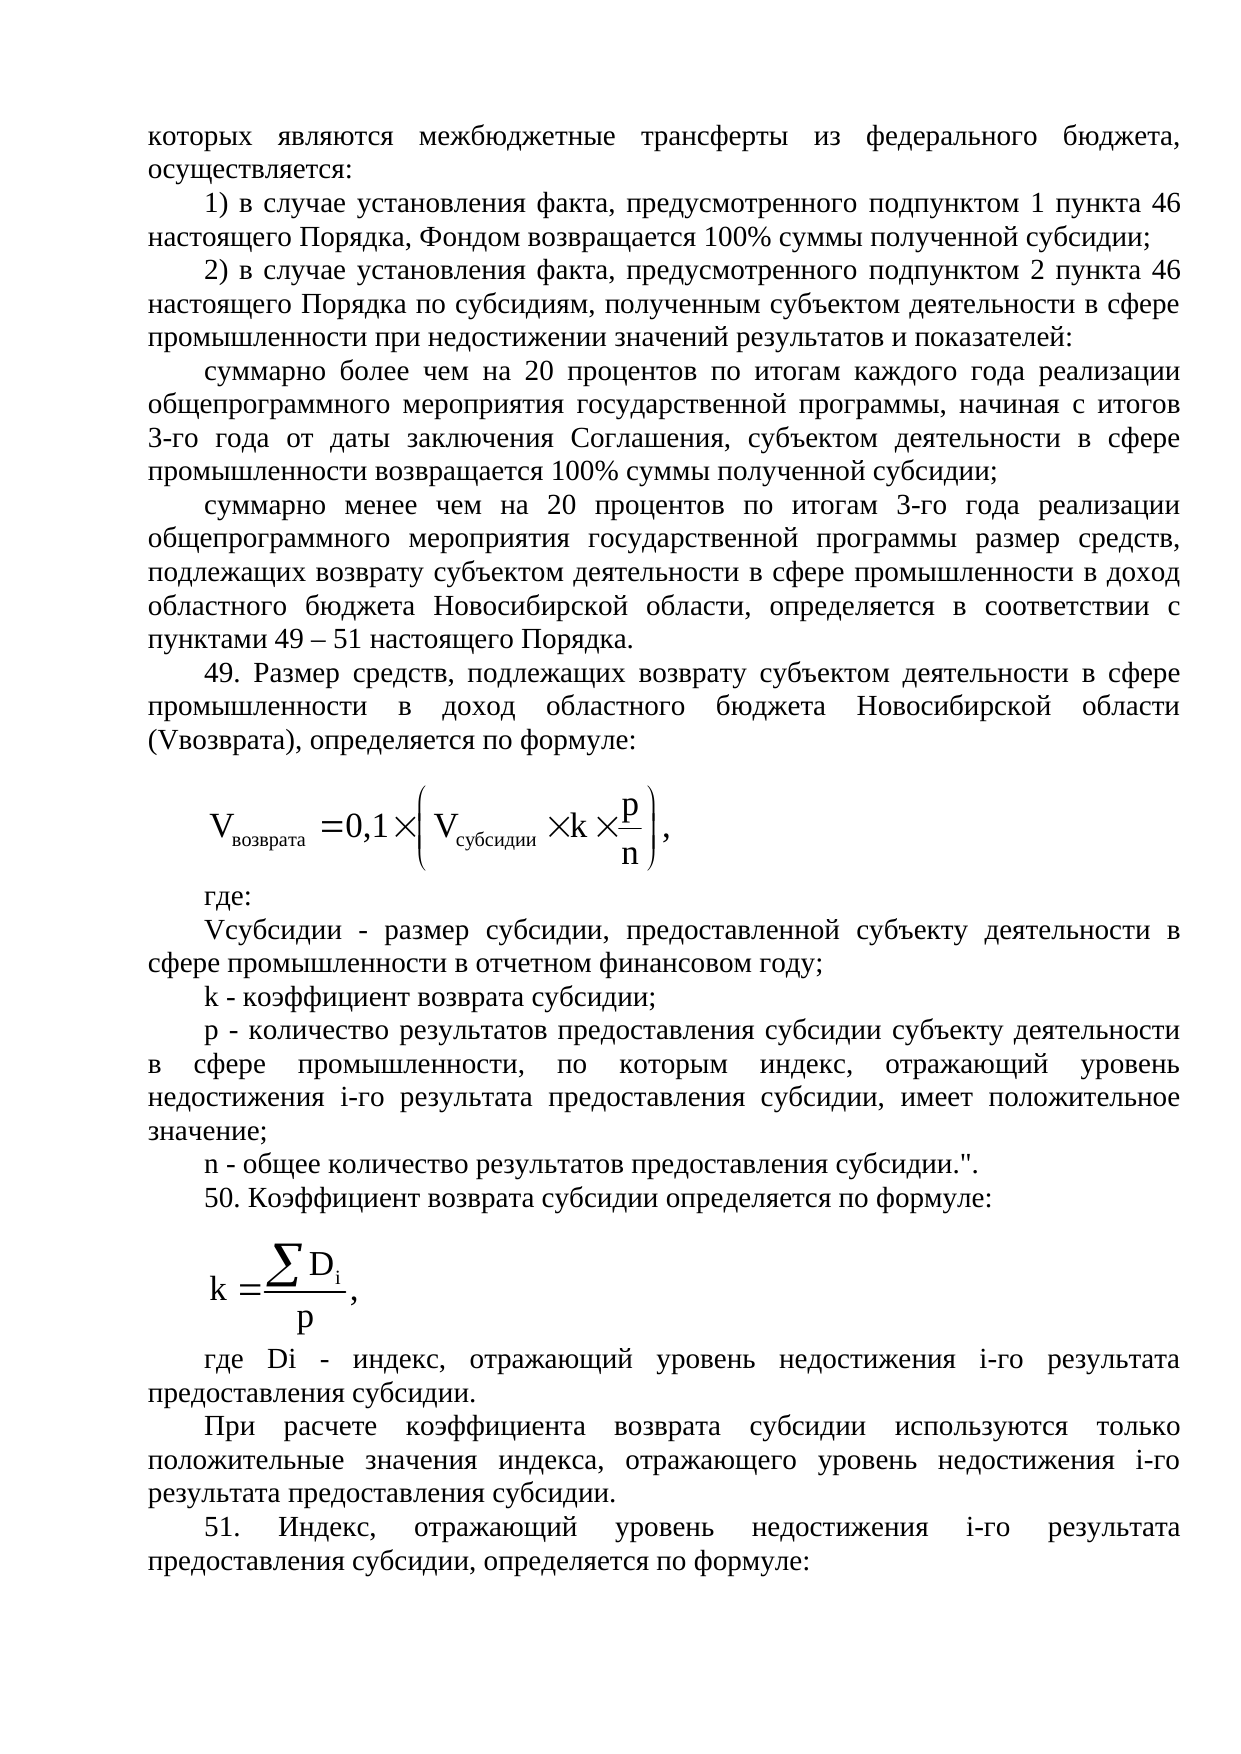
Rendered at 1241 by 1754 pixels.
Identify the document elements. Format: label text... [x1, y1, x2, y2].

text суммарно более чем на 20 процентов по итогам каждого года реализации общепрограммного мероприятия государственной программы, начиная с итогов 3-го года от даты заключения Соглашения, субъектом деятельности в сфере промышленности возвращается 100% суммы полученной субсидии; [148, 353, 1181, 487]
text 1) в случае установления факта, предусмотренного подпунктом 1 пункта 46 настоящего Порядка, Фондом возвращается 100% суммы полученной субсидии; [148, 185, 1181, 252]
text где Di - индекс, отражающий уровень недостижения i-го результата предоставления субсидии. [148, 1341, 1181, 1408]
text 50. Коэффициент возврата субсидии определяется по формуле: [148, 1180, 1181, 1214]
text При расчете коэффициента возврата субсидии используются только положительные значения индекса, отражающего уровень недостижения i-го результата предоставления субсидии. [148, 1408, 1181, 1509]
text 51. Индекс, отражающий уровень недостижения i-го результата предоставления субсидии, определяется по формуле: [148, 1509, 1181, 1576]
text суммарно менее чем на 20 процентов по итогам 3-го года реализации общепрограммного мероприятия государственной программы размер средств, подлежащих возврату субъектом деятельности в сфере промышленности в доход областного бюджета Новосибирской области, определяется в соответствии с пунктами 49 – 51 настоящего Порядка. [148, 487, 1181, 655]
text k - коэффициент возврата субсидии; [148, 979, 1181, 1012]
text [148, 118, 1181, 185]
text p - количество результатов предоставления субсидии субъекту деятельности в сфере промышленности, по которым индекс, отражающий уровень недостижения i-го результата предоставления субсидии, имеет положительное значение; [148, 1012, 1181, 1147]
text n - общее количество результатов предоставления субсидии.". [148, 1147, 1181, 1180]
text 49. Размер средств, подлежащих возврату субъектом деятельности в сфере промышленности в доход областного бюджета Новосибирской области (Vвозврата), определяется по формуле: [148, 655, 1181, 755]
text где: [148, 878, 1181, 912]
text Vсубсидии - размер субсидии, предоставленной субъекту деятельности в сфере промышленности в отчетном финансовом году; [148, 912, 1181, 979]
text 2) в случае установления факта, предусмотренного подпунктом 2 пункта 46 настоящего Порядка по субсидиям, полученным субъектом деятельности в сфере промышленности при недостижении значений результатов и показателей: [148, 252, 1181, 353]
